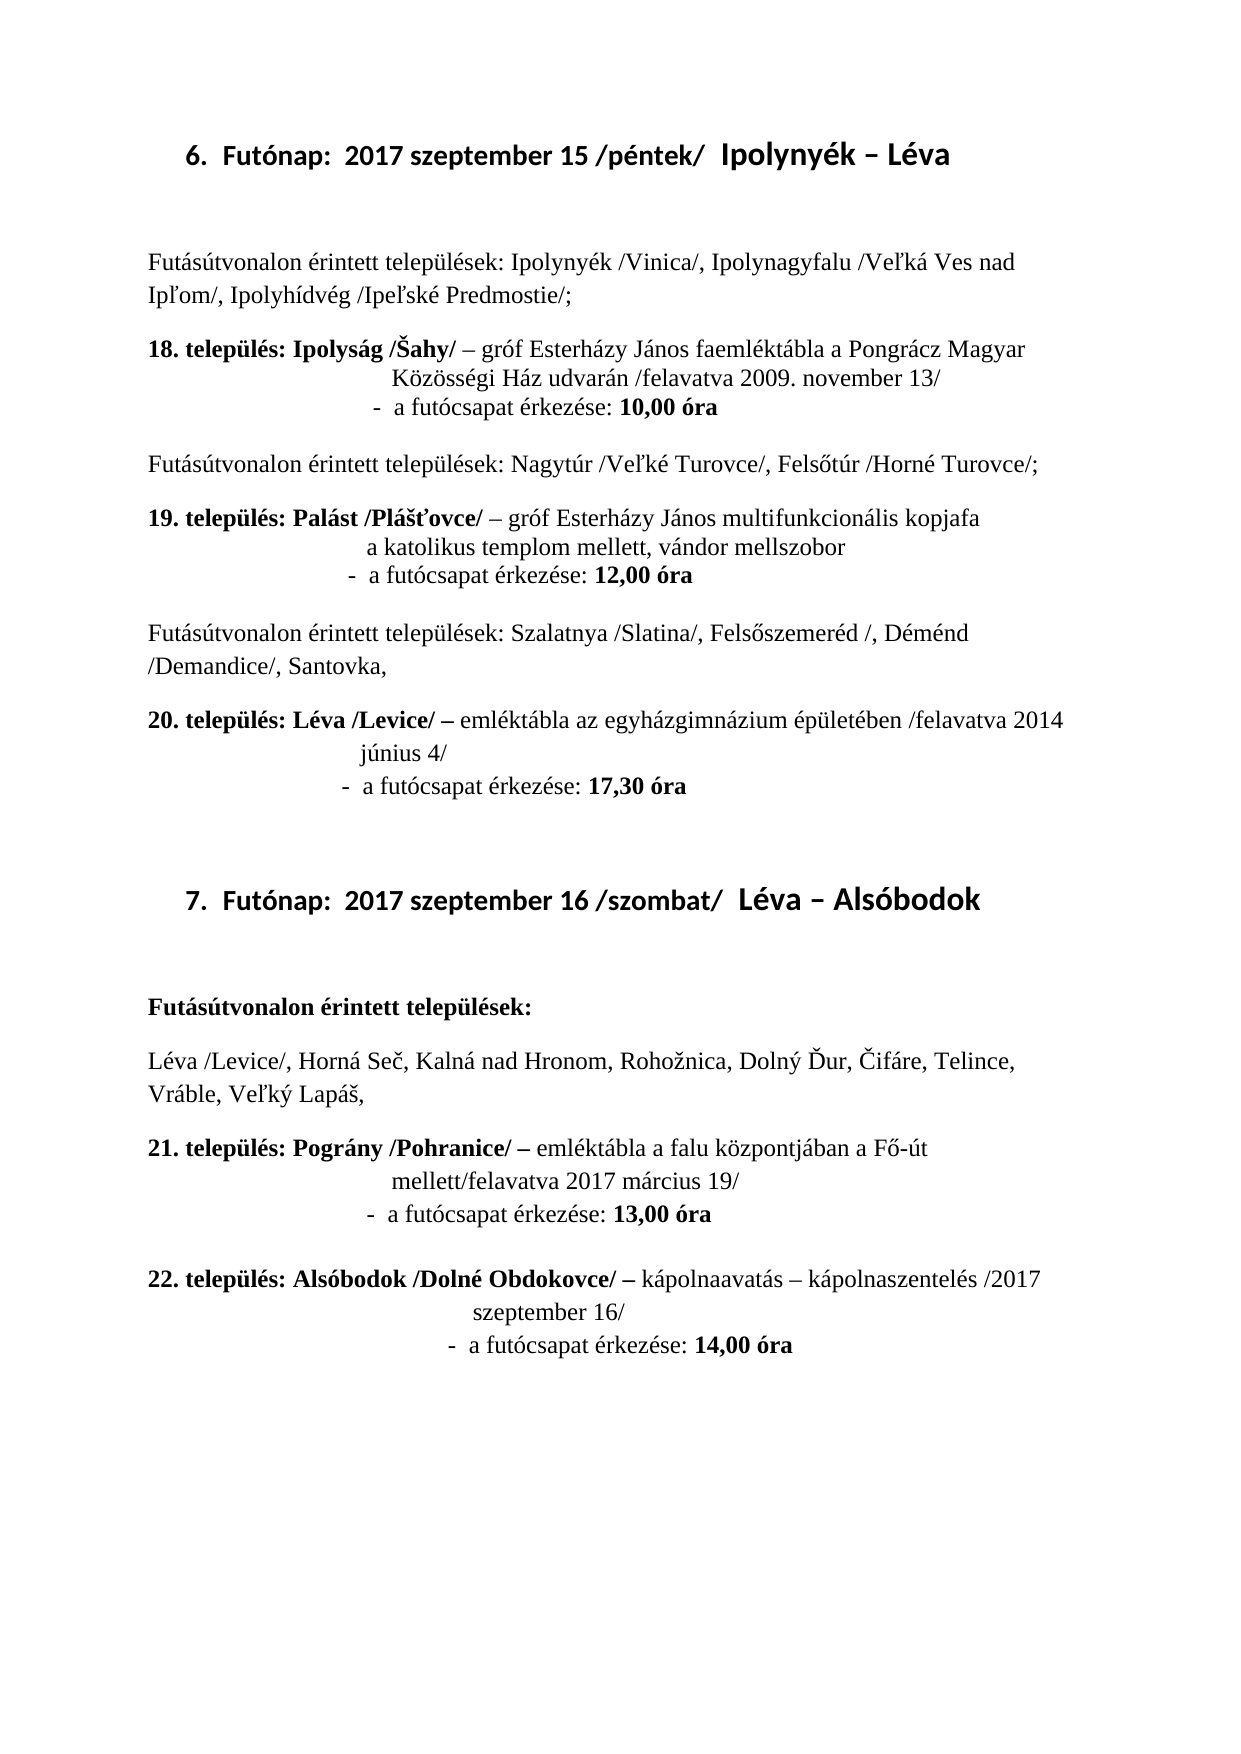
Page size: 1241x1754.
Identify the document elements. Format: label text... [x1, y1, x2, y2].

text Léva /Levice/, Horná Seč, Kalná nad Hronom, Rohožnica, Dolný Ďur, Čifáre, Telince, Vráble, Veľký Lapáš, [148, 1046, 1093, 1108]
text mellett/felavatva 2017 március 19/ - a futócsapat érkezése: 13,00 óra [148, 1166, 1093, 1260]
text Futásútvonalon érintett települések: Ipolynyék /Vinica/, Ipolynagyfalu /Veľká Ves nad Ipľom/, Ipolyhídvég /Ipeľské Predmostie/; [148, 247, 1093, 309]
list Futónap: 2017 szeptember 15 /péntek/ Ipolynyék – Léva [185, 133, 1093, 174]
text 20. település: Léva /Levice/ – emléktábla az egyházgimnázium épületében /felavatva 2014 [148, 705, 1093, 734]
text Futásútvonalon érintett települések: Nagytúr /Veľké Turovce/, Felsőtúr /Horné Turovce/; [148, 449, 1093, 478]
text a katolikus templom mellett, vándor mellszobor [148, 532, 1093, 561]
text Futásútvonalon érintett települések: [148, 992, 1093, 1021]
text - a futócsapat érkezése: 10,00 óra [148, 392, 1093, 420]
text 22. település: Alsóbodok /Dolné Obdokovce/ – kápolnaavatás – kápolnaszentelés /2017 [148, 1264, 1093, 1293]
text 19. település: Palást /Plášťovce/ – gróf Esterházy János multifunkcionális kopjafa [148, 503, 1093, 532]
text Futásútvonalon érintett települések: Szalatnya /Slatina/, Felsőszemeréd /, Déménd /Demandice/, Santovka, [148, 618, 1093, 680]
text - a futócsapat érkezése: 14,00 óra [148, 1330, 1093, 1359]
text 18. település: Ipolyság /Šahy/ – gróf Esterházy János faemléktábla a Pongrácz Magyar [148, 334, 1093, 363]
text Közösségi Ház udvarán /felavatva 2009. november 13/ [148, 363, 1093, 392]
text szeptember 16/ [148, 1297, 1093, 1326]
text - a futócsapat érkezése: 17,30 óra [148, 771, 1093, 800]
list Futónap: 2017 szeptember 16 /szombat/ Léva – Alsóbodok [185, 878, 1093, 918]
text 21. település: Pográny /Pohranice/ – emléktábla a falu központjában a Fő-út [148, 1133, 1093, 1162]
text június 4/ [148, 738, 1093, 767]
text - a futócsapat érkezése: 12,00 óra [148, 561, 1093, 589]
